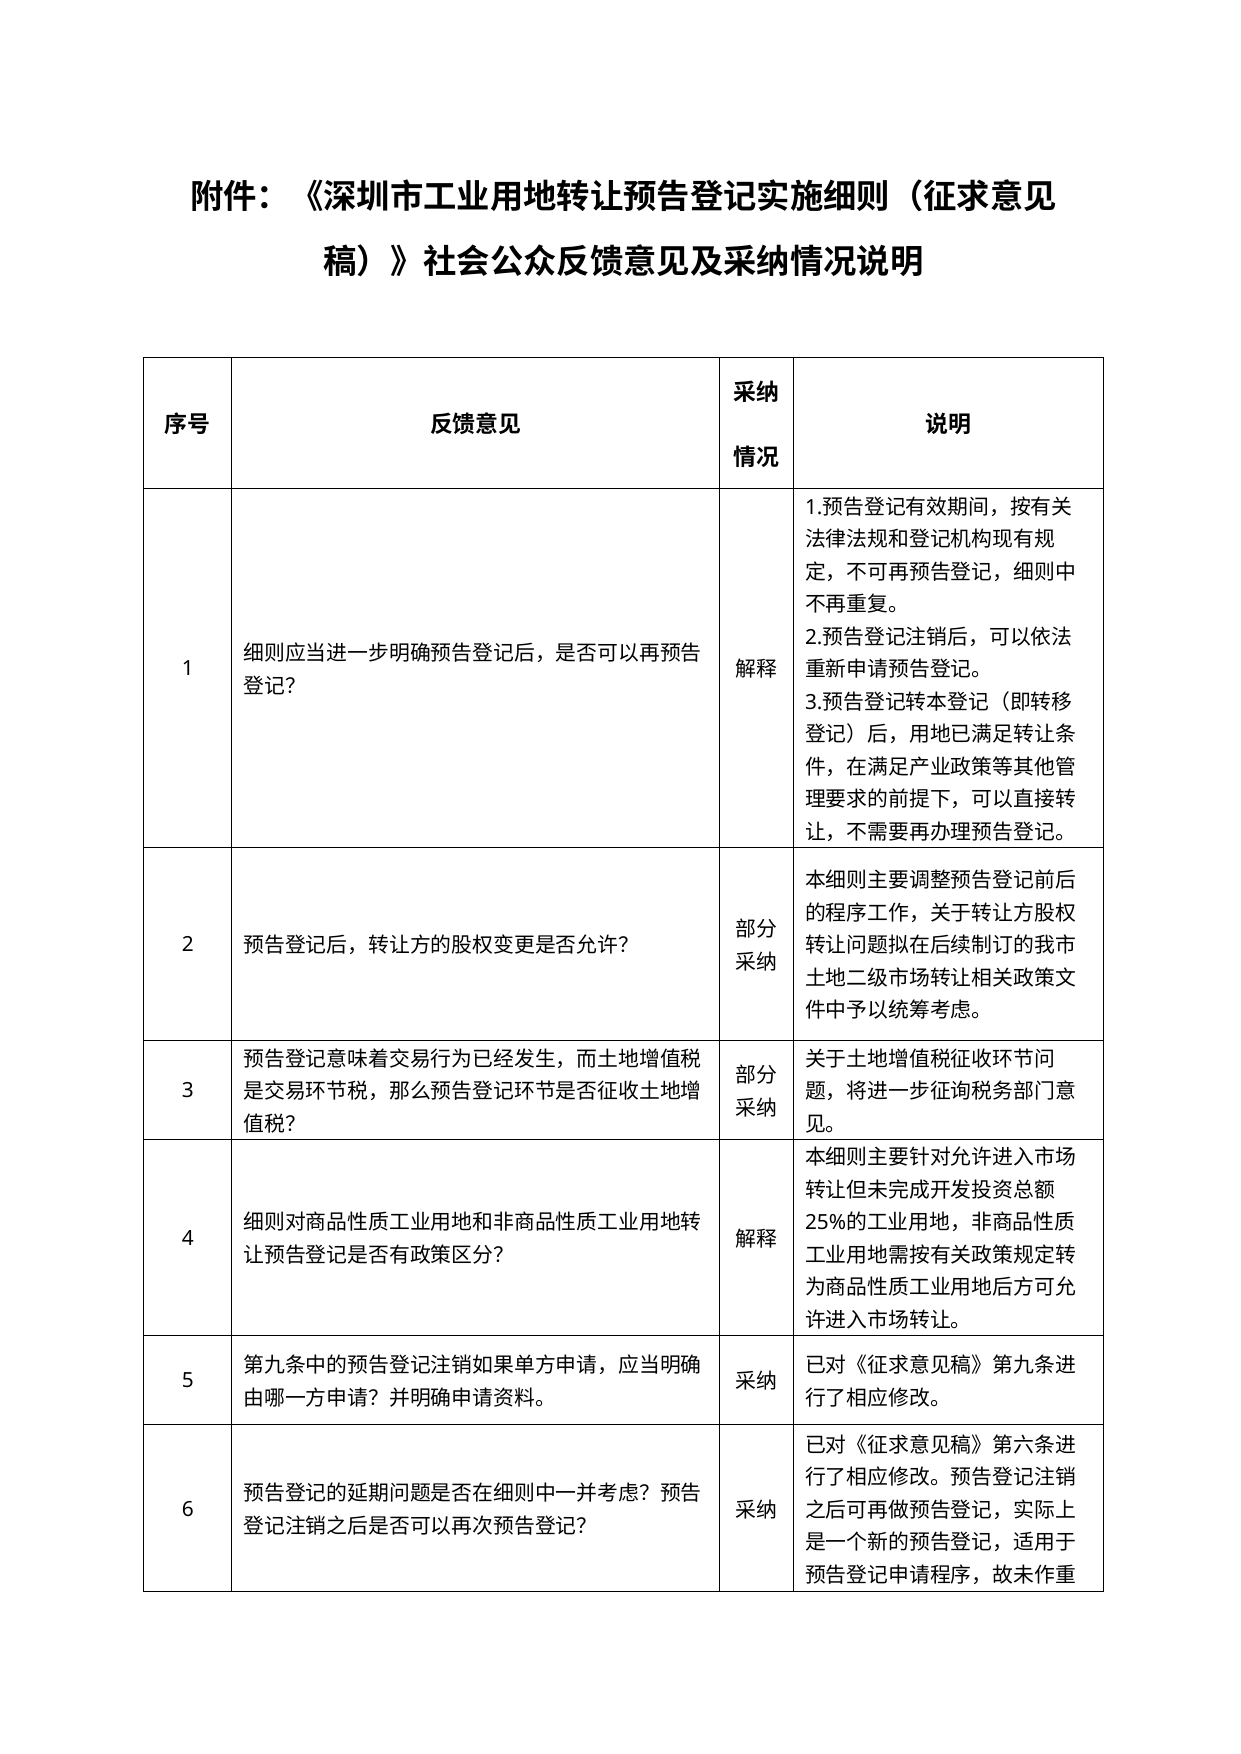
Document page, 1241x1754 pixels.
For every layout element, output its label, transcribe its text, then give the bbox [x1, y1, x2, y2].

table_cell 第九条中的预告登记注销如果单方申请，应当明确由哪一方申请？并明确申请资料。 [232, 1336, 719, 1424]
table_cell 采纳 情况 [720, 358, 793, 488]
table_cell 采纳 [720, 1425, 793, 1591]
table_cell 3 [144, 1041, 231, 1138]
table_cell 细则应当进一步明确预告登记后，是否可以再预告登记？ [232, 489, 719, 847]
table_cell 采纳 [720, 1336, 793, 1424]
table_cell 1.预告登记有效期间，按有关法律法规和登记机构现有规定，不可再预告登记，细则中不再重复。 2.预告登记注销后，可以依法重新申请预告登记。 3.预告登记转本登记（即转移登记）后，用地已满足转让条件，在满足产业政策等其他管理要求的前提下，可以直接转让，不需要再办理预告登记。 [794, 489, 1103, 847]
table_cell 关于土地增值税征收环节问题，将进一步征询税务部门意见。 [794, 1041, 1103, 1138]
table_header 附件：《深圳市工业用地转让预告登记实施细则（征求意见稿）》社会公众反馈意见及采纳情况说明 [143, 162, 1103, 357]
table_cell 本细则主要调整预告登记前后的程序工作，关于转让方股权转让问题拟在后续制订的我市土地二级市场转让相关政策文件中予以统筹考虑。 [794, 848, 1103, 1040]
table_cell 细则对商品性质工业用地和非商品性质工业用地转让预告登记是否有政策区分？ [232, 1140, 719, 1334]
table_cell 本细则主要针对允许进入市场转让但未完成开发投资总额25%的工业用地，非商品性质工业用地需按有关政策规定转为商品性质工业用地后方可允许进入市场转让。 [794, 1140, 1103, 1334]
table_cell 已对《征求意见稿》第九条进行了相应修改。 [794, 1336, 1103, 1424]
table_cell 预告登记后，转让方的股权变更是否允许？ [232, 848, 719, 1040]
table_cell 6 [144, 1425, 231, 1591]
table_cell 解释 [720, 1140, 793, 1334]
table_cell 序号 [144, 358, 231, 488]
table_cell 2 [144, 848, 231, 1040]
table_cell 1 [144, 489, 231, 847]
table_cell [232, 1425, 719, 1591]
table_cell 部分采纳 [720, 1041, 793, 1138]
table_cell 部分采纳 [720, 848, 793, 1040]
table_cell 说明 [794, 358, 1103, 488]
table_cell 预告登记意味着交易行为已经发生，而土地增值税是交易环节税，那么预告登记环节是否征收土地增值税？ [232, 1041, 719, 1138]
table_cell 解释 [720, 489, 793, 847]
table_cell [794, 1425, 1103, 1591]
table_cell 反馈意见 [232, 358, 719, 488]
table_cell 4 [144, 1140, 231, 1334]
table_cell 5 [144, 1336, 231, 1424]
